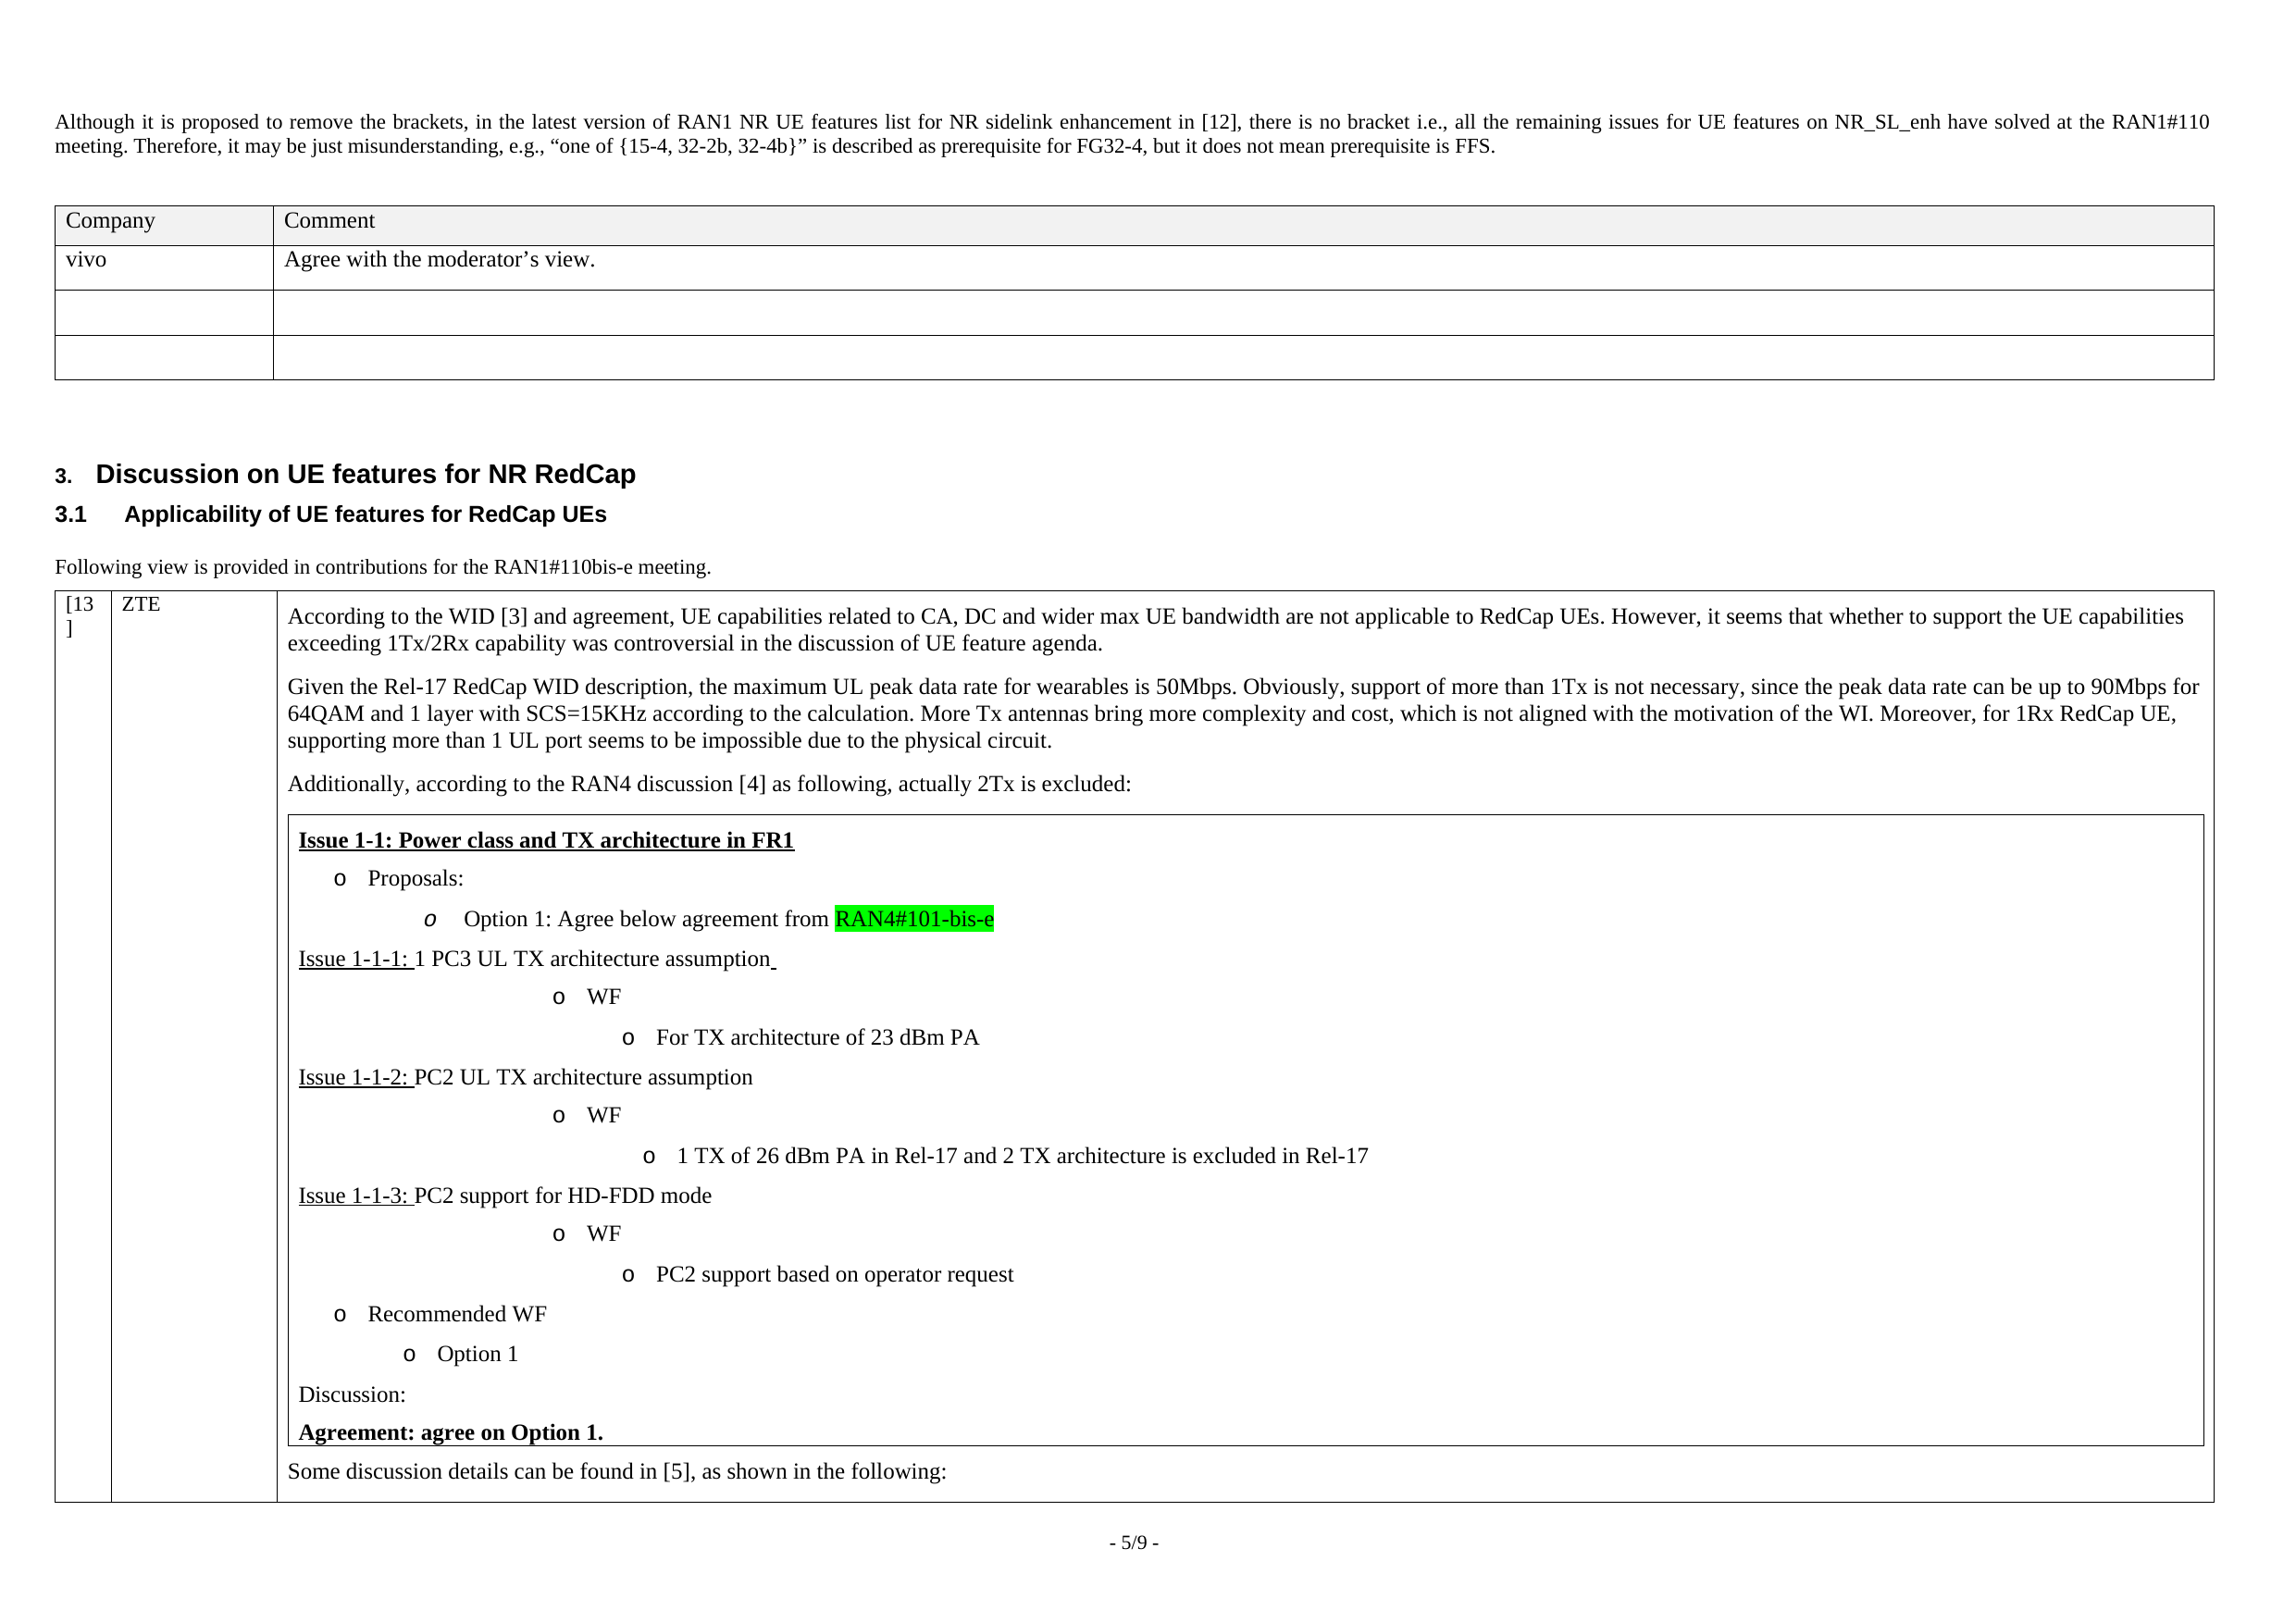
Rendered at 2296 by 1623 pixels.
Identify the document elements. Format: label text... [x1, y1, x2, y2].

table_cell vivo [56, 246, 273, 290]
table_header ZTE [112, 591, 277, 1502]
table_cell Agree with the moderator’s view. [274, 246, 2214, 290]
table_cell [56, 291, 273, 335]
table_header Comment [274, 206, 2214, 244]
table_header [13] [56, 591, 111, 1502]
subtitle 3.1 Applicability of UE features for RedCap UEs [55, 501, 2214, 527]
table_cell [56, 336, 273, 379]
text Following view is provided in contributions for the RAN1#110bis-e meeting. [55, 554, 2214, 578]
table_header Company [56, 206, 273, 244]
subtitle Discussion on UE features for NR RedCap [55, 458, 2214, 489]
table_cell [274, 291, 2214, 335]
text Although it is proposed to remove the brackets, in the latest version of RAN1 NR UE features list for NR sidelink enhancement in [12], there is no bracket i.e., all the remaining issues for UE features on NR_SL_enh have solved at the RAN1#110 meeting. Therefore, it may be just misunderstanding, e.g., “one of {15-4, 32-2b, 32-4b}” is described as prerequisite for FG32-4, but it does not mean prerequisite is FFS. [55, 109, 2214, 158]
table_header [278, 591, 2214, 1502]
table_cell [274, 336, 2214, 379]
